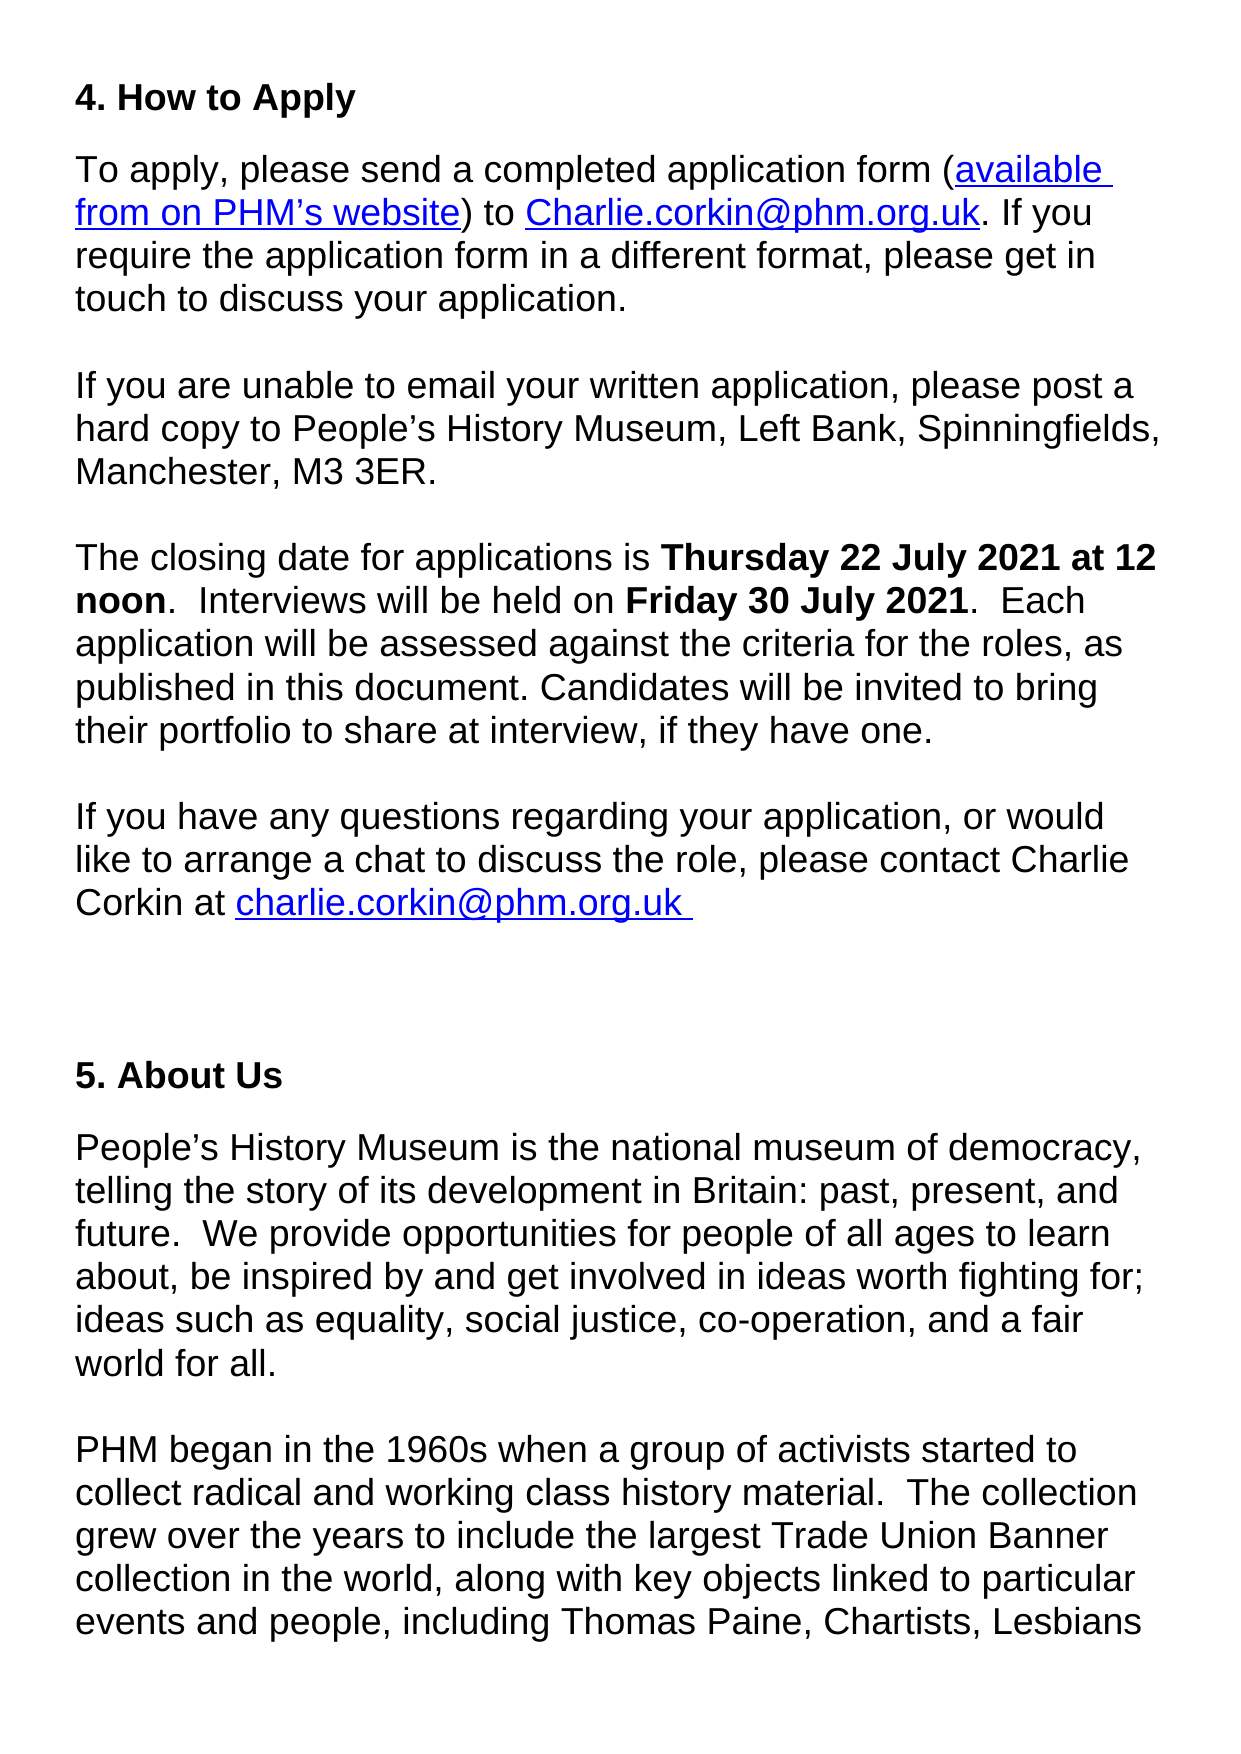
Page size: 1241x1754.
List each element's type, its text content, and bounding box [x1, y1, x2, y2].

text If you have any questions regarding your application, or would like to arrange a chat to discuss the role, please contact Charlie Corkin at charlie.corkin@phm.org.uk [75, 794, 1165, 923]
subtitle 5. About Us [75, 1053, 1165, 1096]
text The closing date for applications is Thursday 22 July 2021 at 12 noon. Interviews will be held on Friday 30 July 2021. Each application will be assessed against the criteria for the roles, as published in this document. Candidates will be invited to bring their portfolio to share at interview, if they have one. [75, 535, 1165, 751]
text If you are unable to email your written application, please post a hard copy to People’s History Museum, Left Bank, Spinningfields, Manchester, M3 3ER. [75, 363, 1165, 492]
text To apply, please send a completed application form (available from on PHM’s website) to Charlie.corkin@phm.org.uk. If you require the application form in a different format, please get in touch to discuss your application. [75, 147, 1165, 320]
subtitle 4. How to Apply [75, 75, 1165, 118]
text People’s History Museum is the national museum of democracy, telling the story of its development in Britain: past, present, and future. We provide opportunities for people of all ages to learn about, be inspired by and get involved in ideas worth fighting for; ideas such as equality, social justice, co-operation, and a fair world for all. [75, 1125, 1165, 1384]
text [75, 1427, 1165, 1643]
